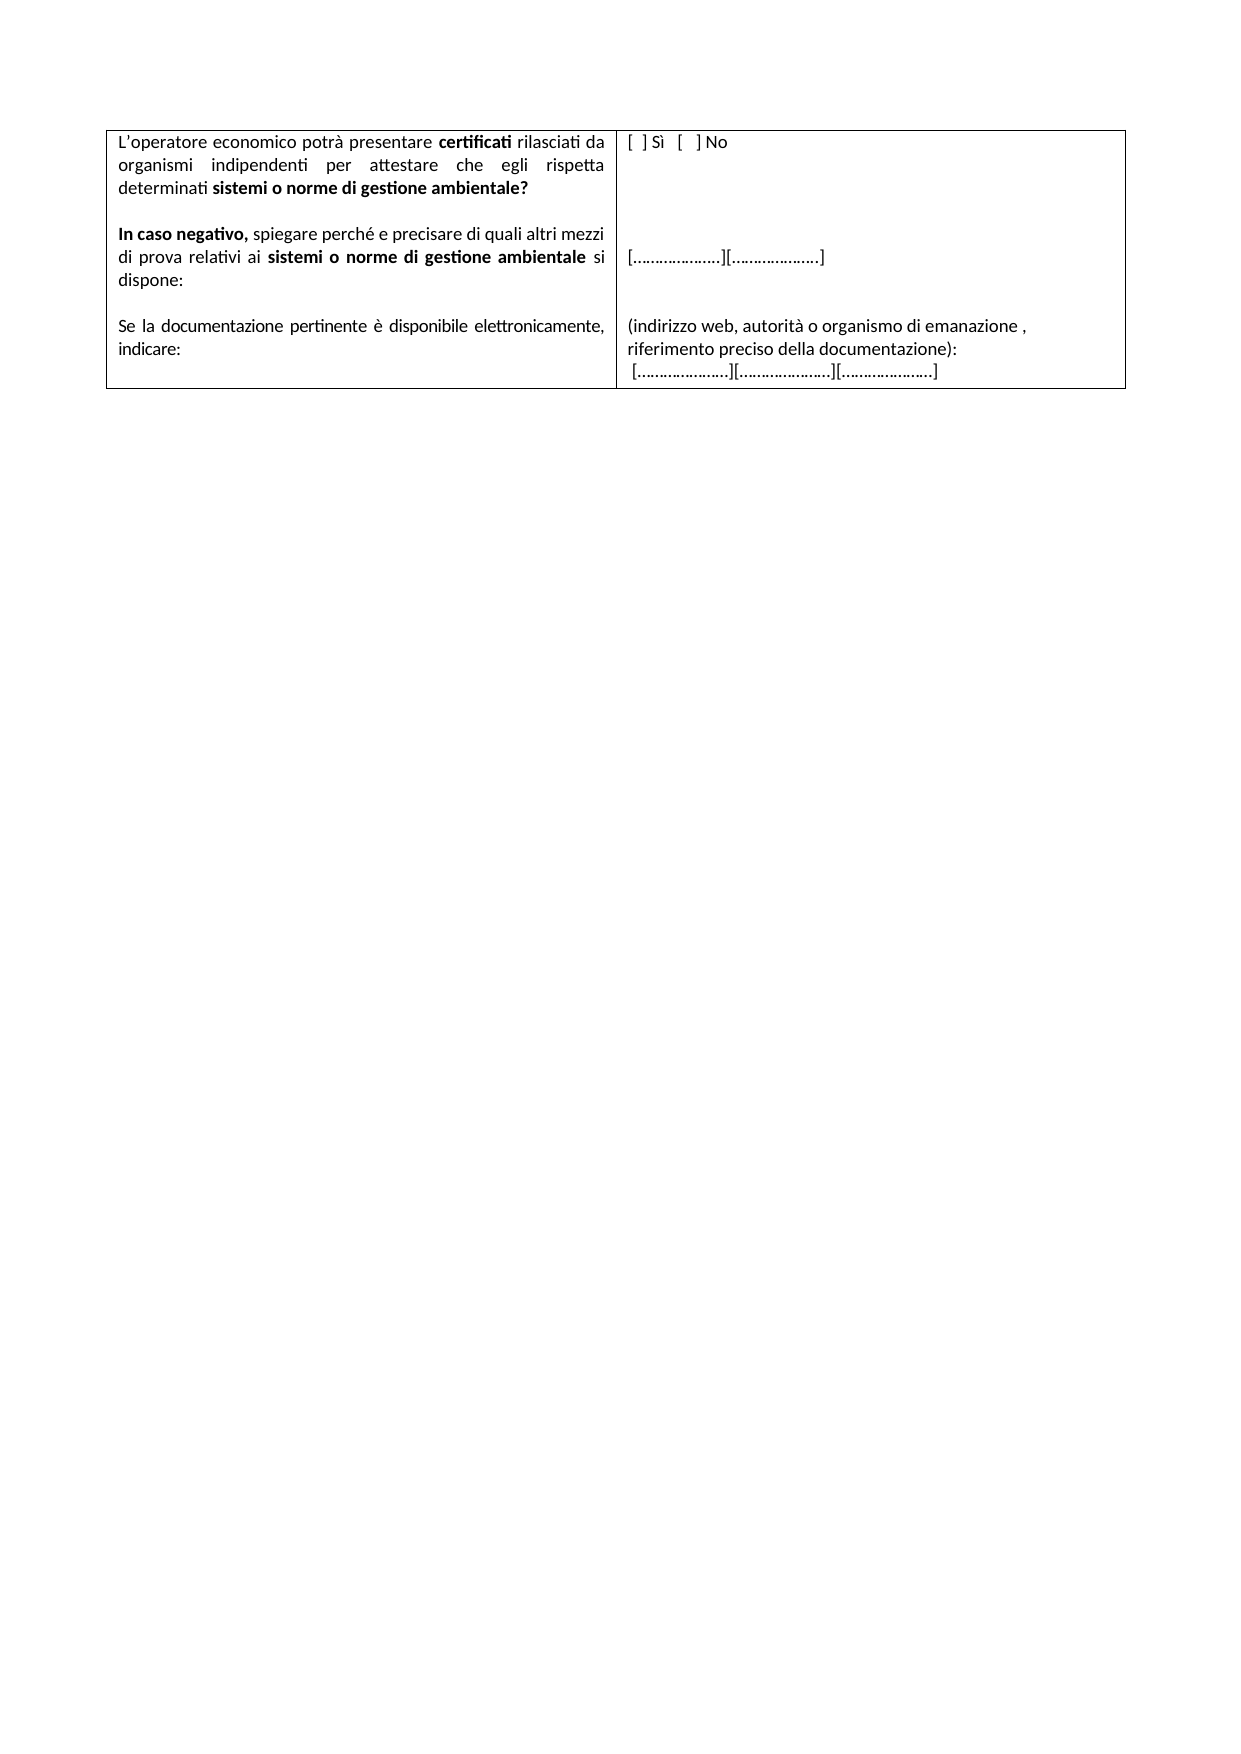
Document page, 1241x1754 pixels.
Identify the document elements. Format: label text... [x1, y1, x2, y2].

table_cell L’operatore economico potrà presentare certificati rilasciati da organismi indipendenti per attestare che egli rispetta determinati sistemi o norme di gestione ambientale? In caso negativo, spiegare perché e precisare di quali altri mezzi di prova relativi ai sistemi o norme di gestione ambientale si dispone: Se la documentazione pertinente è disponibile elettronicamente, indicare: [107, 131, 616, 388]
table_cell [617, 131, 1125, 388]
